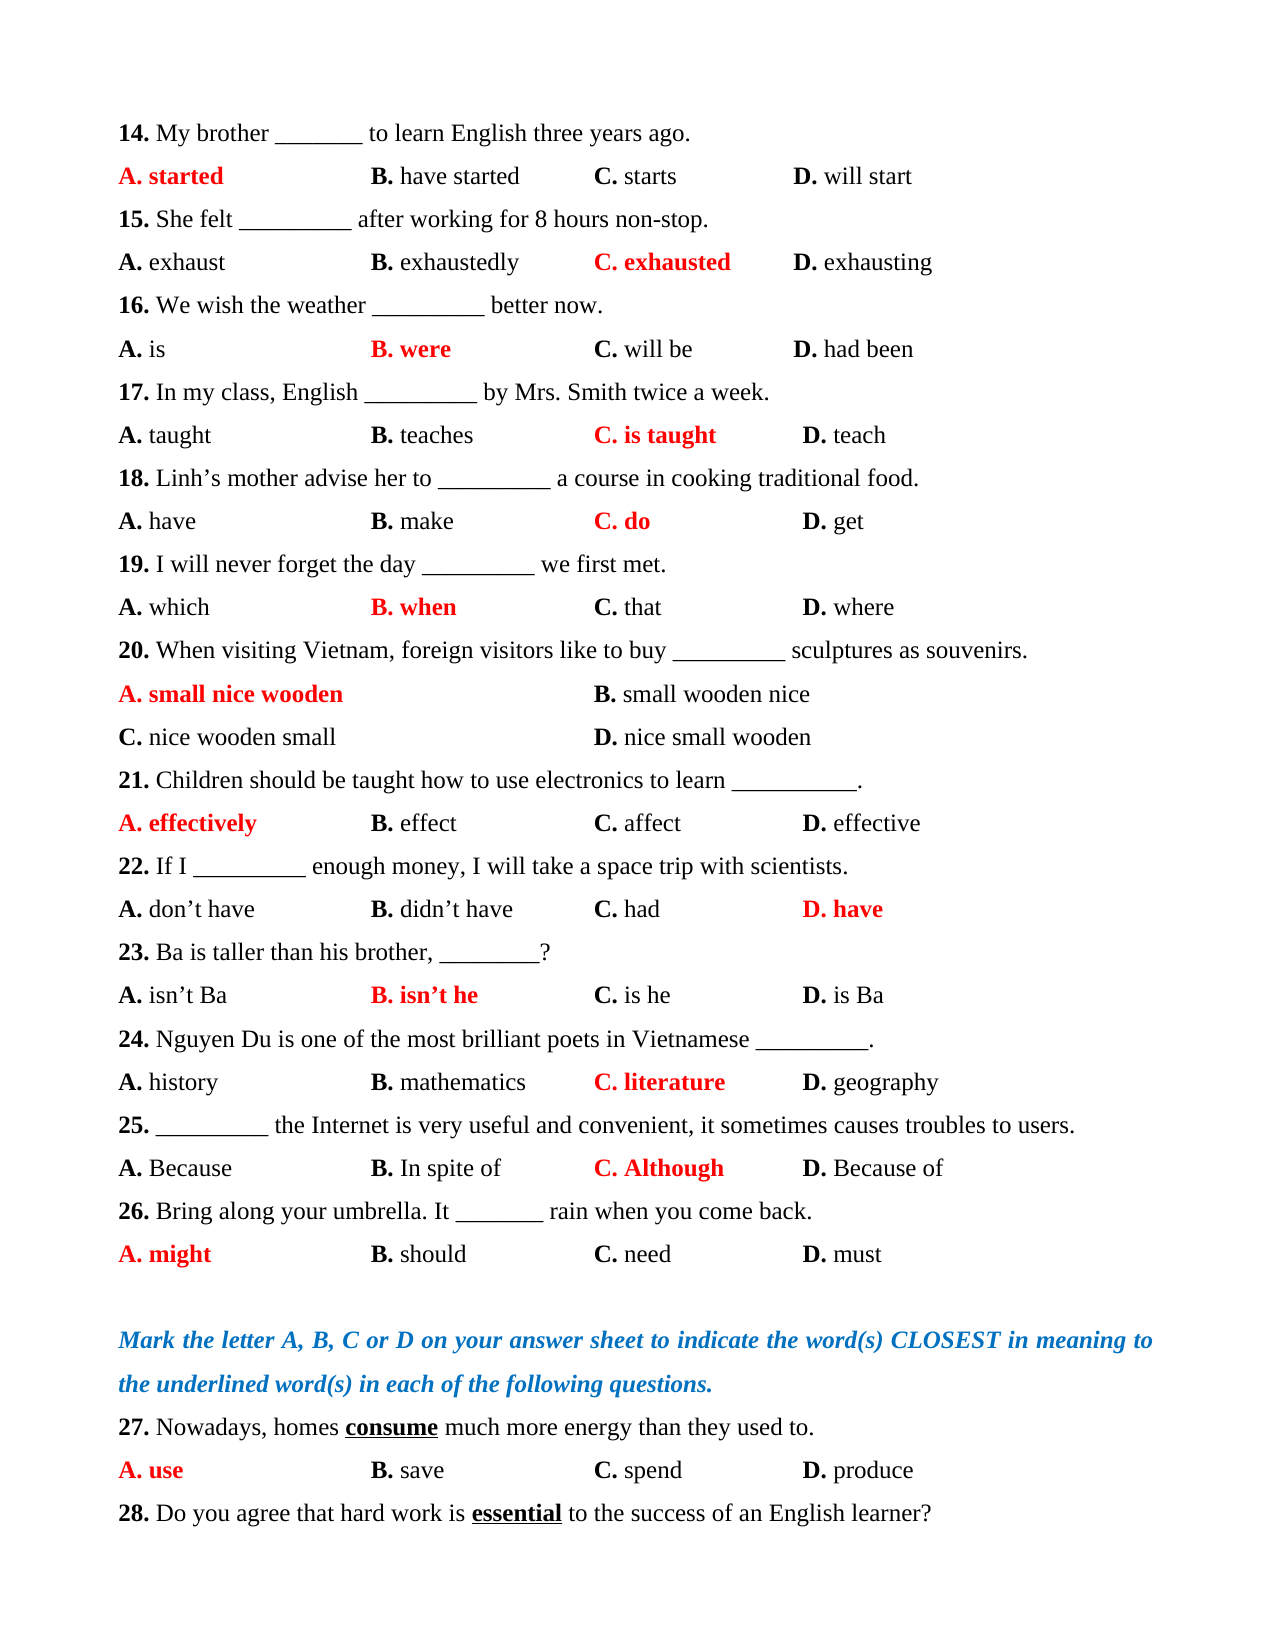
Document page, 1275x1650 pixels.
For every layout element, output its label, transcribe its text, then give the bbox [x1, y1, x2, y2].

text 24. Nguyen Du is one of the most brilliant poets in Vietnamese _________. [118, 1024, 1157, 1052]
text 14. My brother _______ to learn English three years ago. [118, 118, 1157, 147]
text A. use B. save C. spend D. produce [118, 1455, 1157, 1484]
text 25. _________ the Internet is very useful and convenient, it sometimes causes troubles to users. [118, 1110, 1157, 1139]
text 16. We wish the weather _________ better now. [118, 291, 1157, 319]
text A. exhaust B. exhaustedly C. exhausted D. exhausting [118, 247, 1157, 276]
text 21. Children should be taught how to use electronics to learn __________. [118, 765, 1157, 794]
text 26. Bring along your umbrella. It _______ rain when you come back. [118, 1196, 1157, 1225]
text A. effectively B. effect C. affect D. effective [118, 808, 1157, 837]
text A. might B. should C. need D. must [118, 1239, 1157, 1268]
text A. is B. were C. will be D. had been [118, 334, 1157, 362]
text 20. When visiting Vietnam, foreign visitors like to buy _________ sculptures as souvenirs. [118, 636, 1157, 664]
text A. history B. mathematics C. literature D. geography [118, 1067, 1157, 1096]
text 15. She felt _________ after working for 8 hours non-stop. [118, 204, 1157, 233]
text 28. Do you agree that hard work is essential to the success of an English learner? [118, 1498, 1157, 1527]
text A. started B. have started C. starts D. will start [118, 161, 1157, 190]
text A. taught B. teaches C. is taught D. teach [118, 420, 1157, 449]
text A. have B. make C. do D. get [118, 506, 1157, 535]
text 23. Ba is taller than his brother, ________? [118, 937, 1157, 966]
text 27. Nowadays, homes consume much more energy than they used to. [118, 1412, 1157, 1441]
text A. don’t have B. didn’t have C. had D. have [118, 894, 1157, 923]
text A. which B. when C. that D. where [118, 592, 1157, 621]
text 19. I will never forget the day _________ we first met. [118, 549, 1157, 578]
text C. nice wooden small D. nice small wooden [118, 722, 1157, 751]
text Mark the letter A, B, C or D on your answer sheet to indicate the word(s) CLOSEST in meaning to the underlined word(s) in each of the following questions. [118, 1326, 1157, 1397]
text 17. In my class, English _________ by Mrs. Smith twice a week. [118, 377, 1157, 406]
text A. isn’t Ba B. isn’t he C. is he D. is Ba [118, 981, 1157, 1009]
text 22. If I _________ enough money, I will take a space trip with scientists. [118, 851, 1157, 880]
text A. small nice wooden B. small wooden nice [118, 679, 1157, 707]
text 18. Linh’s mother advise her to _________ a course in cooking traditional food. [118, 463, 1157, 492]
text A. Because B. In spite of C. Although D. Because of [118, 1153, 1157, 1182]
